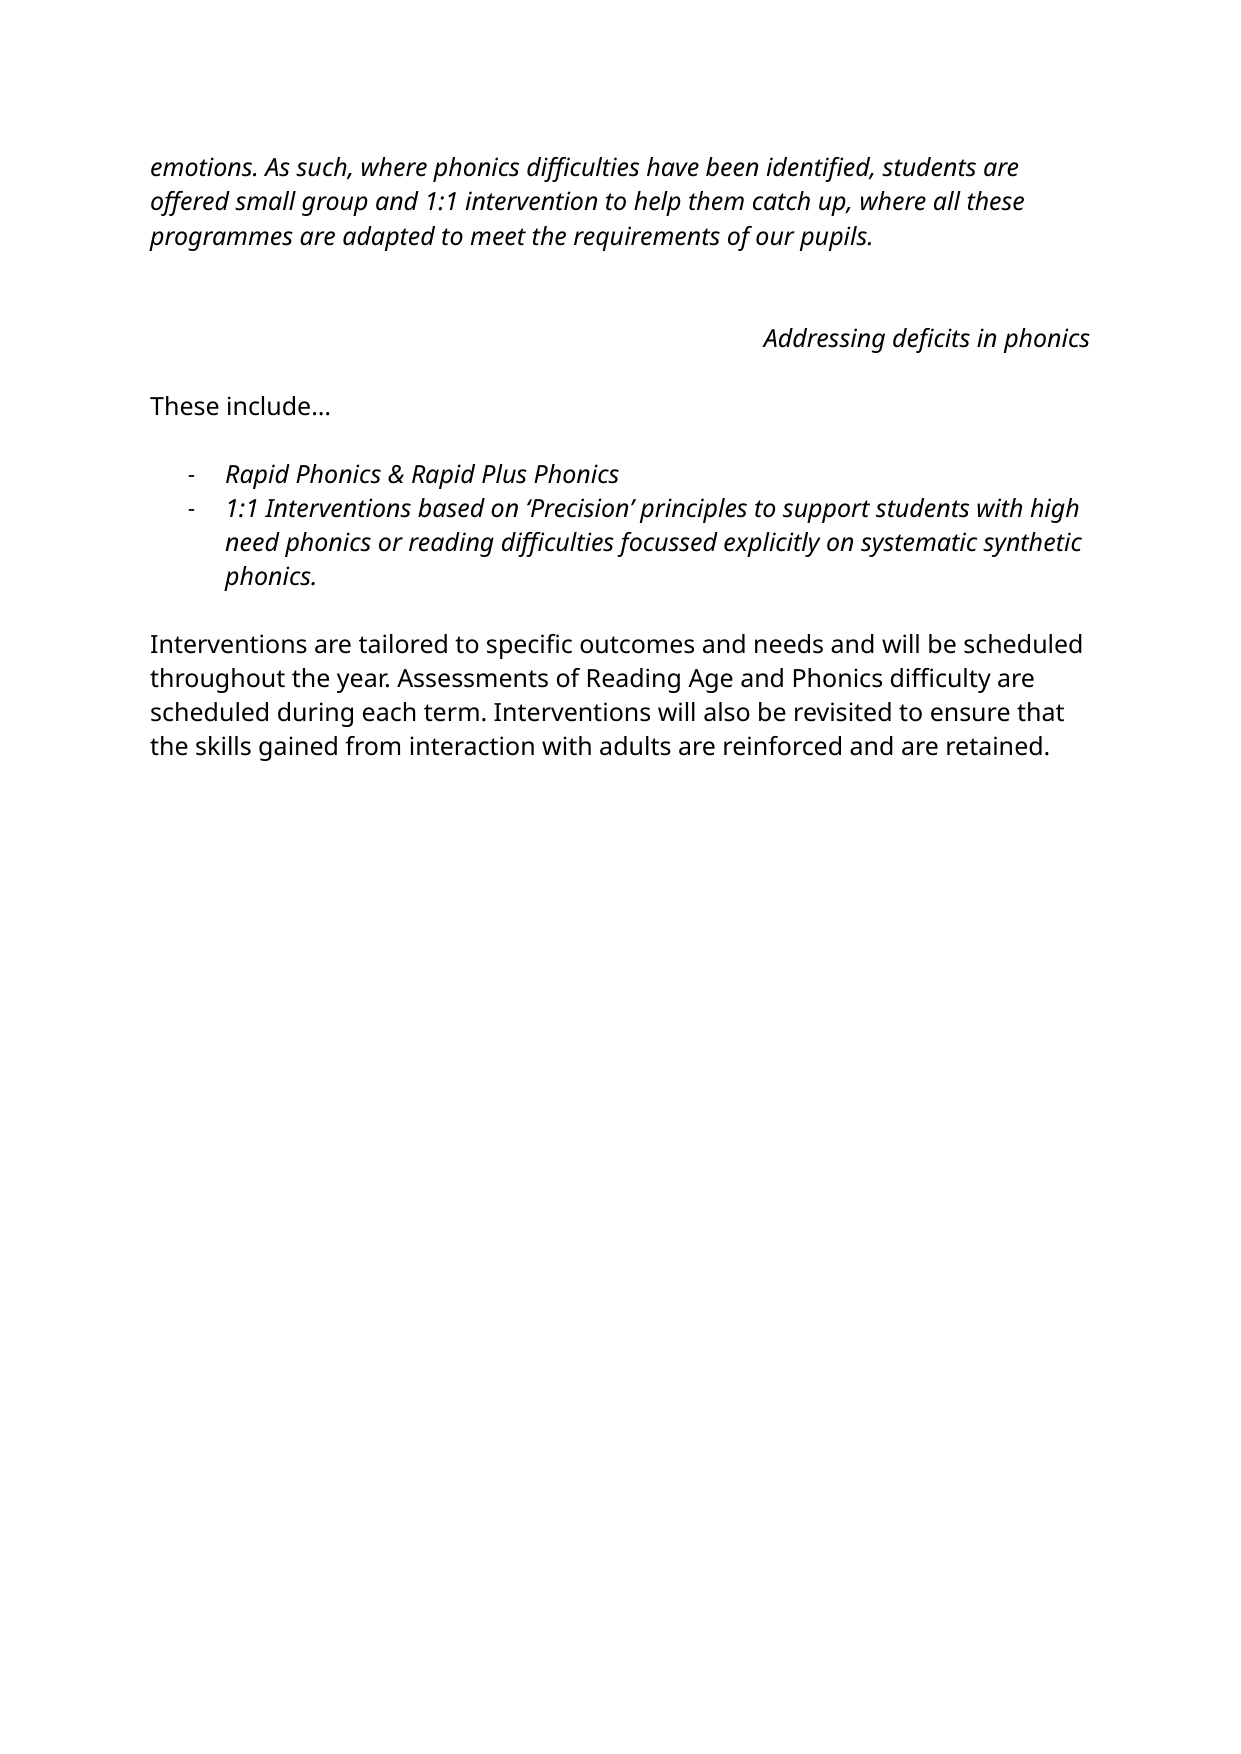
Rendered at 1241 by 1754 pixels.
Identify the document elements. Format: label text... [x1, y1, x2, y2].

list Rapid Phonics & Rapid Plus Phonics [187, 457, 1090, 491]
text These include… [150, 388, 1090, 422]
list 1:1 Interventions based on ‘Precision’ principles to support students with high need phonics or reading difficulties focussed explicitly on systematic synthetic phonics. [187, 491, 1090, 593]
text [150, 150, 1090, 252]
text Addressing deficits in phonics [150, 320, 1090, 354]
text Interventions are tailored to specific outcomes and needs and will be scheduled throughout the year. Assessments of Reading Age and Phonics difficulty are scheduled during each term. Interventions will also be revisited to ensure that the skills gained from interaction with adults are reinforced and are retained. [150, 627, 1090, 763]
